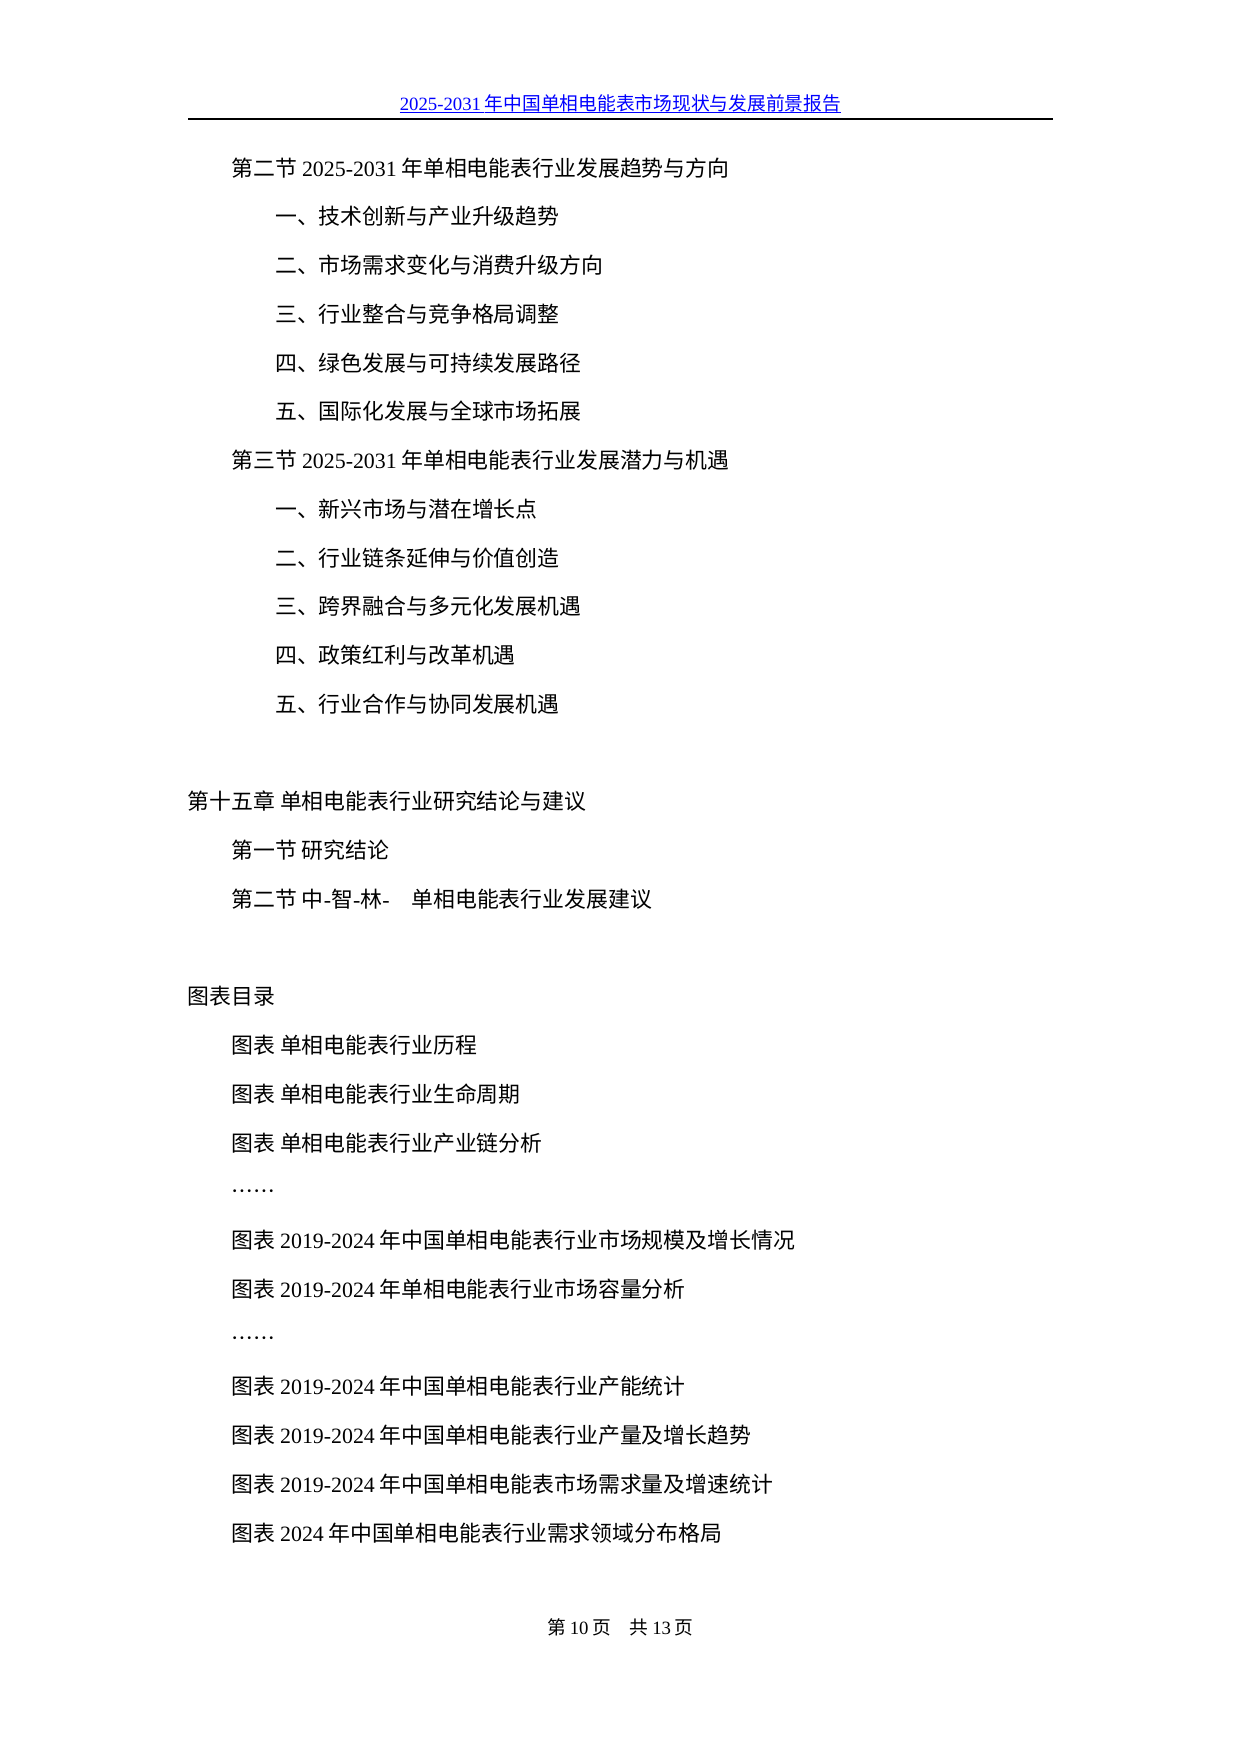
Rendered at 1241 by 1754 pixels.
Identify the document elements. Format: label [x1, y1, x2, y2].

text [187, 150, 1053, 1548]
